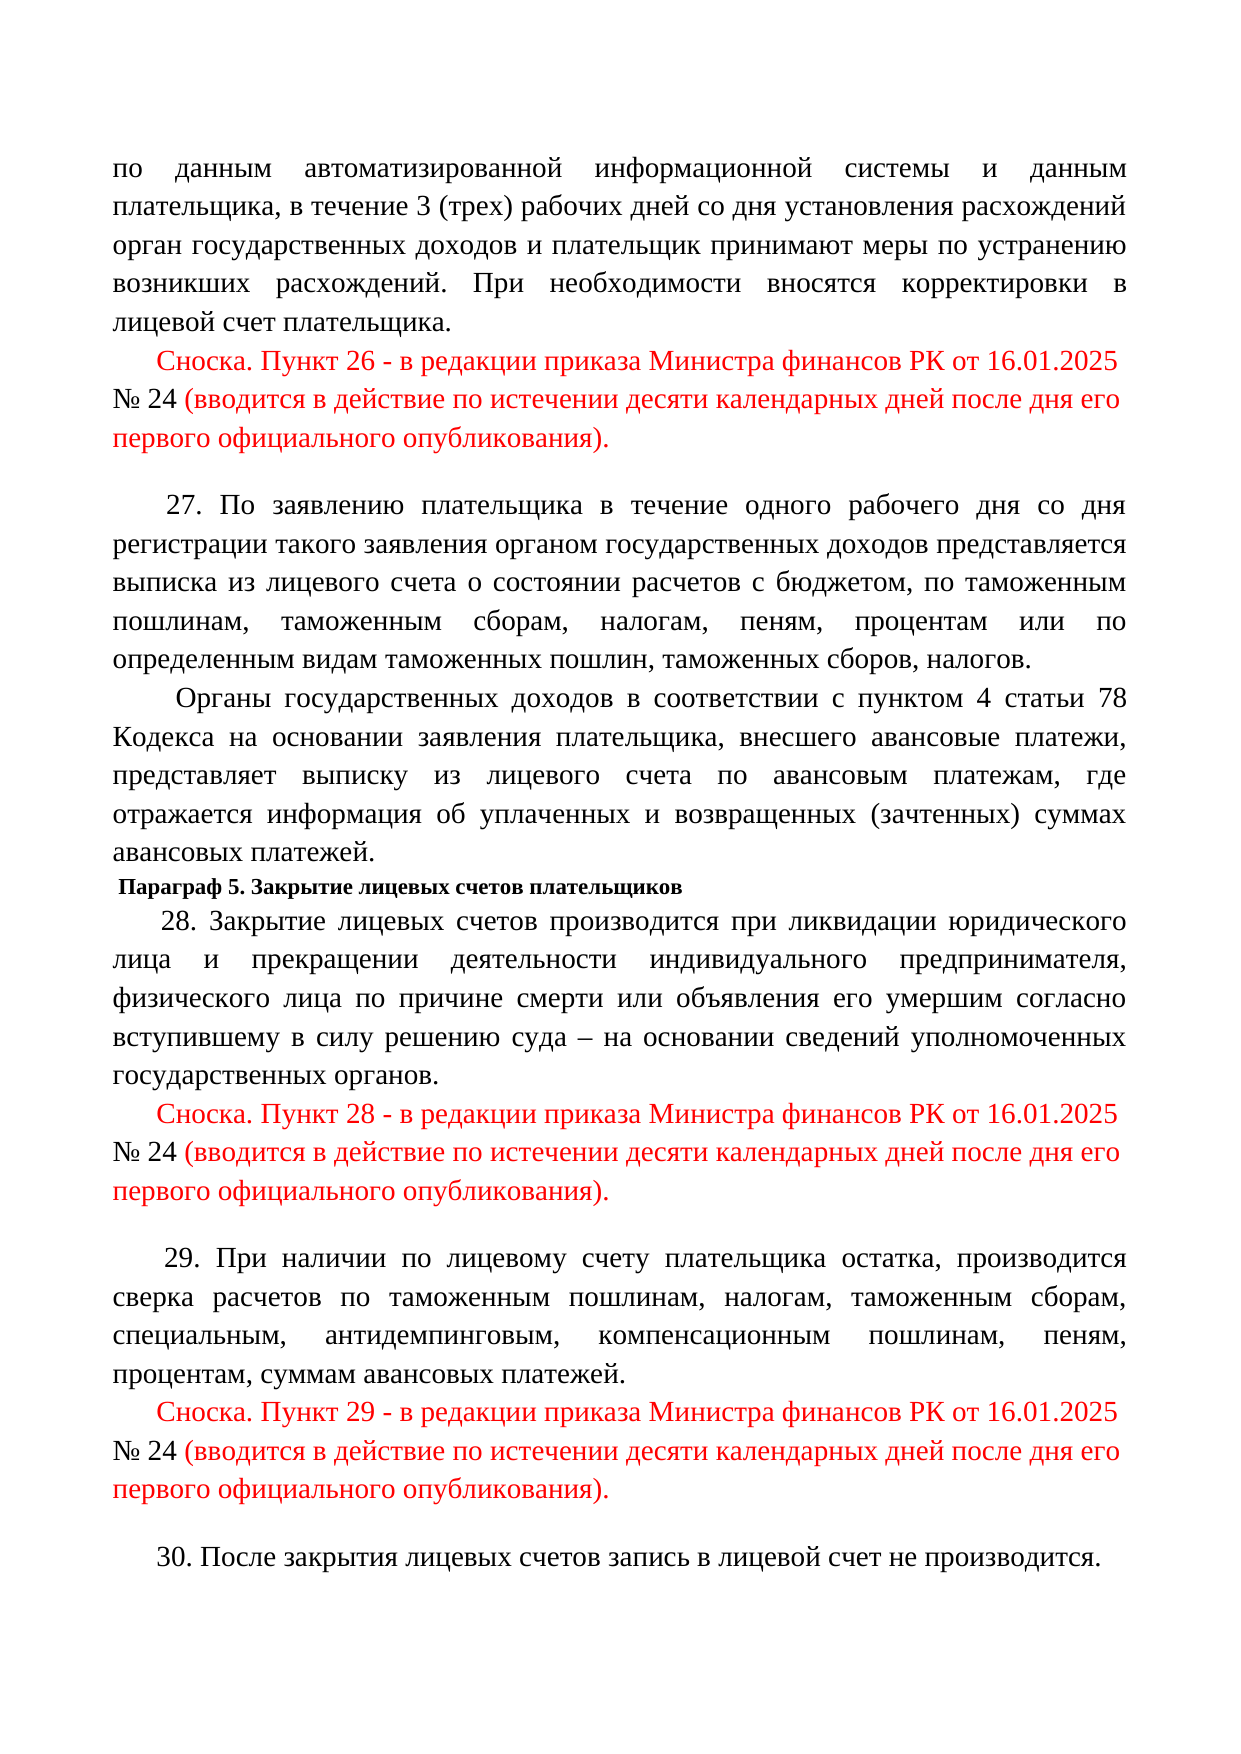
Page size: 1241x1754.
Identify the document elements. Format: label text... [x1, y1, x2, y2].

text Параграф 5. Закрытие лицевых счетов плательщиков [112, 873, 1128, 899]
text 29. При наличии по лицевому счету плательщика остатка, производится сверка расчетов по таможенным пошлинам, налогам, таможенным сборам, специальным, антидемпинговым, компенсационным пошлинам, пеням, процентам, суммам авансовых платежей. [112, 1240, 1128, 1389]
text Органы государственных доходов в соответствии с пунктом 4 статьи 78 Кодекса на основании заявления плательщика, внесшего авансовые платежи, представляет выписку из лицевого счета по авансовым платежам, где отражается информация об уплаченных и возвращенных (зачтенных) суммах авансовых платежей. [112, 680, 1128, 868]
text Сноска. Пункт 29 - в редакции приказа Министра финансов РК от 16.01.2025 № 24 (вводится в действие по истечении десяти календарных дней после дня его первого официального опубликования). [112, 1394, 1128, 1535]
text Сноска. Пункт 28 - в редакции приказа Министра финансов РК от 16.01.2025 № 24 (вводится в действие по истечении десяти календарных дней после дня его первого официального опубликования). [112, 1096, 1128, 1237]
text 28. Закрытие лицевых счетов производится при ликвидации юридического лица и прекращении деятельности индивидуального предпринимателя, физического лица по причине смерти или объявления его умершим согласно вступившему в силу решению суда – на основании сведений уполномоченных государственных органов. [112, 903, 1128, 1091]
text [112, 150, 1128, 338]
text 27. По заявлению плательщика в течение одного рабочего дня со дня регистрации такого заявления органом государственных доходов представляется выписка из лицевого счета о состоянии расчетов с бюджетом, по таможенным пошлинам, таможенным сборам, налогам, пеням, процентам или по определенным видам таможенных пошлин, таможенных сборов, налогов. [112, 487, 1128, 675]
text 30. После закрытия лицевых счетов запись в лицевой счет не производится. [112, 1539, 1128, 1573]
text Сноска. Пункт 26 - в редакции приказа Министра финансов РК от 16.01.2025 № 24 (вводится в действие по истечении десяти календарных дней после дня его первого официального опубликования). [112, 343, 1128, 483]
